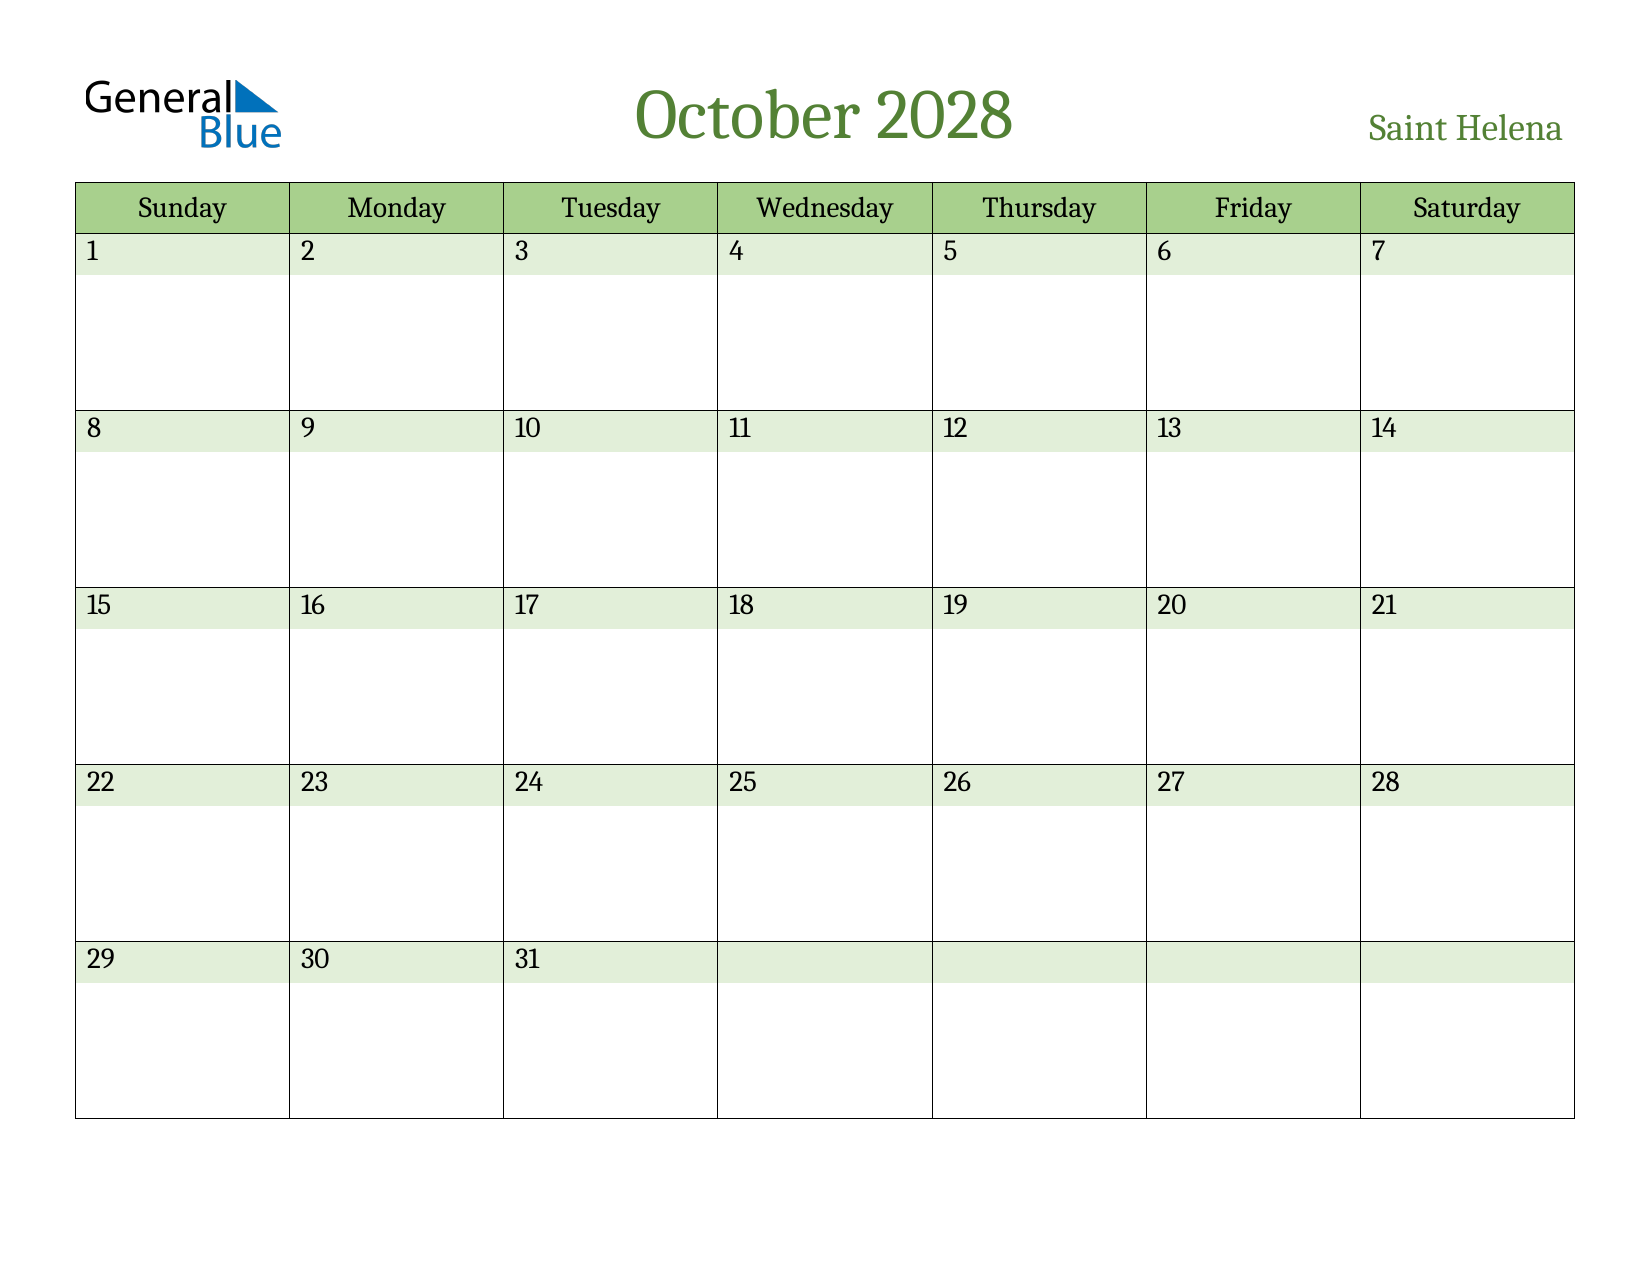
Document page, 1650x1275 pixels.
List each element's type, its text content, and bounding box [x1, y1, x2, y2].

table_cell 2 [290, 234, 503, 275]
table_cell [1361, 806, 1574, 941]
table_cell [290, 629, 503, 764]
table_cell [933, 806, 1146, 941]
table_cell [290, 452, 503, 587]
table_cell [718, 275, 932, 410]
table_cell Thursday [933, 183, 1146, 233]
table_cell [933, 942, 1146, 983]
table_cell 16 [290, 588, 503, 629]
table_cell 31 [504, 942, 717, 983]
table_cell [76, 275, 289, 410]
table_cell [1361, 983, 1574, 1118]
table_cell 30 [290, 942, 503, 983]
table_cell 8 [76, 411, 289, 452]
table_cell 23 [290, 765, 503, 806]
table_cell Sunday [76, 183, 289, 233]
table_cell Monday [290, 183, 503, 233]
table_cell Tuesday [504, 183, 717, 233]
table_cell 18 [718, 588, 932, 629]
table_cell 20 [1147, 588, 1360, 629]
table_cell 27 [1147, 765, 1360, 806]
table_cell 5 [933, 234, 1146, 275]
table_cell [76, 983, 289, 1118]
table_cell [290, 275, 503, 410]
table_cell Wednesday [718, 183, 932, 233]
table_cell [504, 983, 717, 1118]
table_cell [933, 983, 1146, 1118]
table_cell 26 [933, 765, 1146, 806]
table_cell 24 [504, 765, 717, 806]
table_cell 10 [504, 411, 717, 452]
table_header October 2028 [504, 75, 1146, 182]
table_cell [1361, 942, 1574, 983]
table_cell 19 [933, 588, 1146, 629]
table_cell [1147, 629, 1360, 764]
table_cell [290, 806, 503, 941]
table_cell 25 [718, 765, 932, 806]
table_cell [933, 452, 1146, 587]
table_cell [504, 806, 717, 941]
table_cell Friday [1147, 183, 1360, 233]
table_cell [718, 806, 932, 941]
table_cell 7 [1361, 234, 1574, 275]
table_cell [718, 452, 932, 587]
table_cell [933, 275, 1146, 410]
table_cell [1361, 629, 1574, 764]
table_cell [718, 629, 932, 764]
table_cell 9 [290, 411, 503, 452]
table_cell 17 [504, 588, 717, 629]
table_header [76, 75, 503, 182]
table_cell [504, 275, 717, 410]
table_cell [1361, 275, 1574, 410]
table_cell [1147, 806, 1360, 941]
table_cell [1147, 983, 1360, 1118]
table_cell 12 [933, 411, 1146, 452]
table_cell [1147, 275, 1360, 410]
picture [86, 80, 281, 148]
table_cell [504, 452, 717, 587]
table_cell [1147, 942, 1360, 983]
table_header Saint Helena [1146, 75, 1574, 182]
table_cell [718, 983, 932, 1118]
table_cell 21 [1361, 588, 1574, 629]
table_cell 6 [1147, 234, 1360, 275]
table_cell 4 [718, 234, 932, 275]
table_cell 13 [1147, 411, 1360, 452]
table_cell 28 [1361, 765, 1574, 806]
table_cell 15 [76, 588, 289, 629]
table_cell 11 [718, 411, 932, 452]
table_cell 22 [76, 765, 289, 806]
table_cell 1 [76, 234, 289, 275]
table_cell Saturday [1361, 183, 1574, 233]
table_cell [504, 629, 717, 764]
table_cell 29 [76, 942, 289, 983]
table_cell 3 [504, 234, 717, 275]
table_cell [76, 629, 289, 764]
table_cell [76, 452, 289, 587]
table_cell [76, 806, 289, 941]
table_cell 14 [1361, 411, 1574, 452]
table_cell [718, 942, 932, 983]
table_cell [1147, 452, 1360, 587]
table_cell [933, 629, 1146, 764]
table_cell [290, 983, 503, 1118]
table_cell [1361, 452, 1574, 587]
